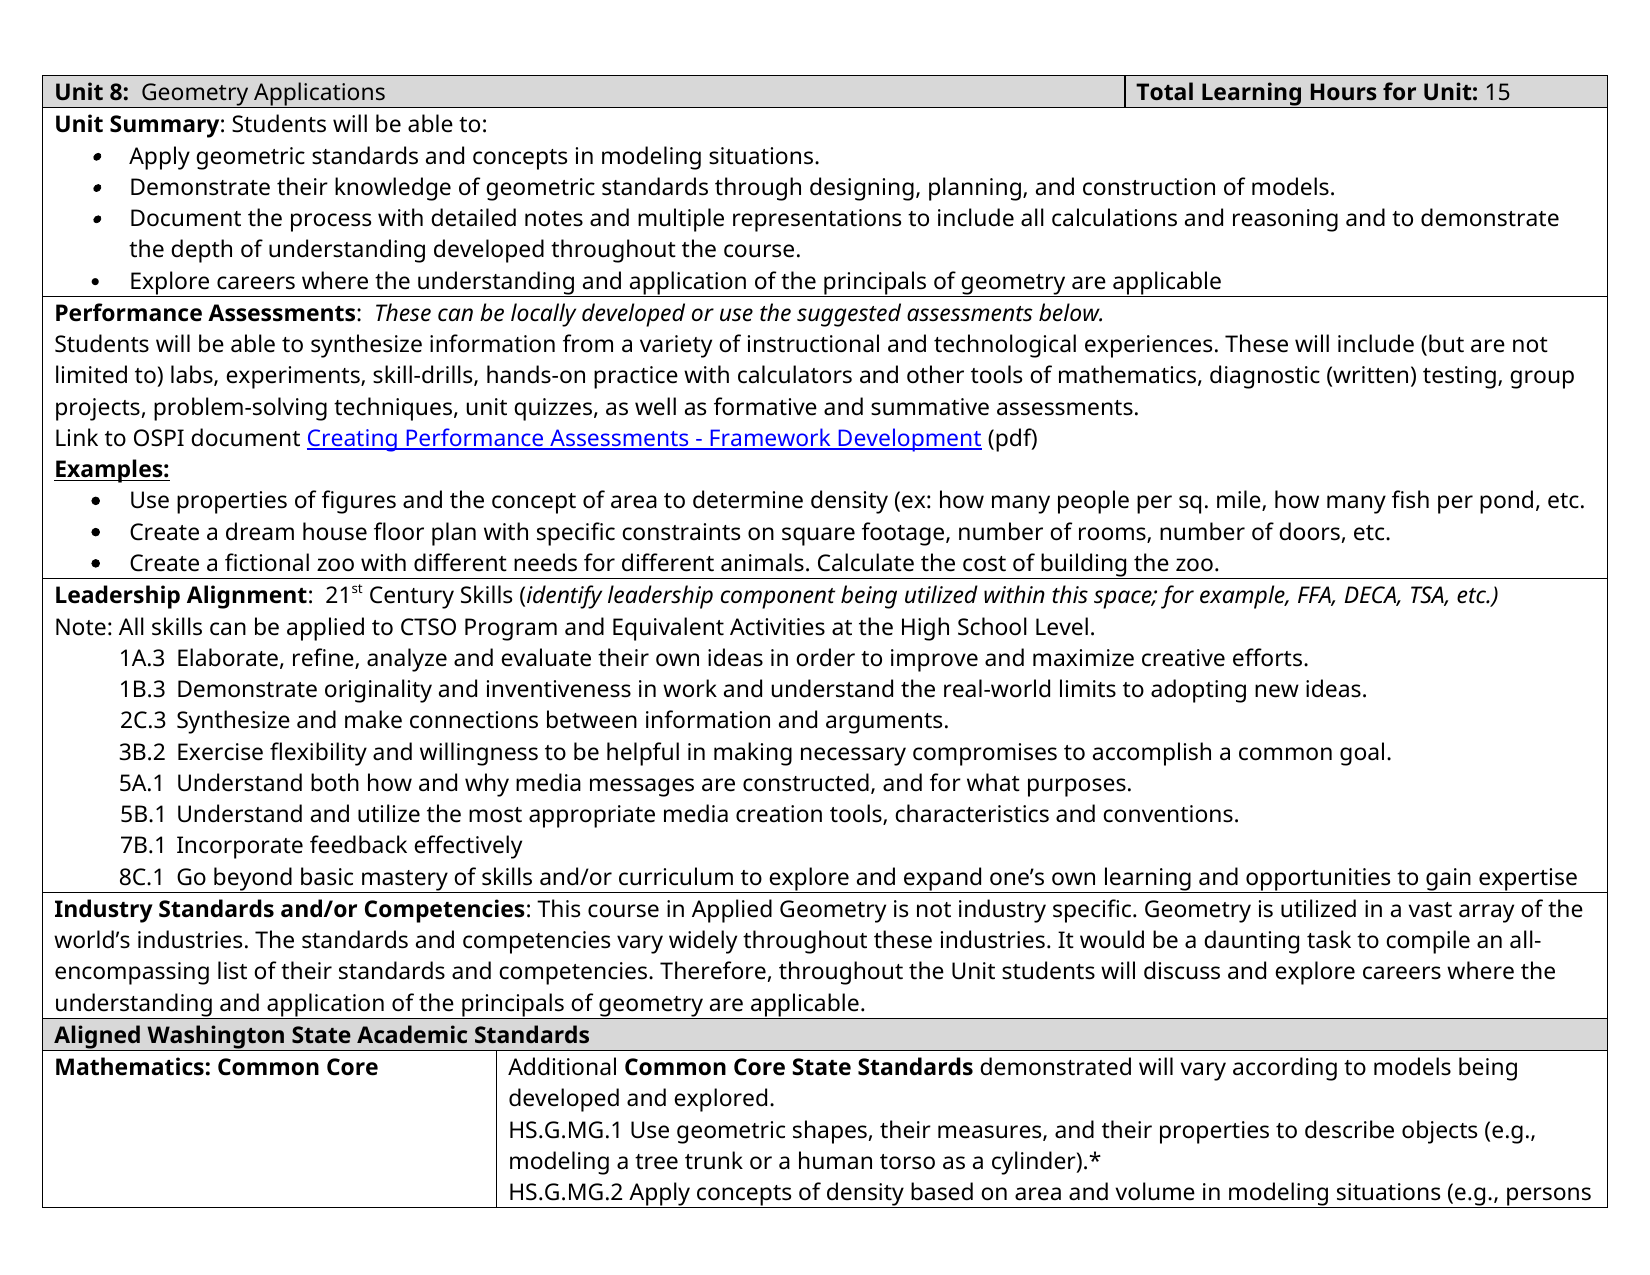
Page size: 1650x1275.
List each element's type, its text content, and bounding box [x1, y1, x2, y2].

table_cell Aligned Washington State Academic Standards [43, 1019, 1607, 1050]
table_header Total Learning Hours for Unit: 15 [1126, 76, 1607, 107]
table_cell Unit Summary: Students will be able to: Apply geometric standards and concepts in modeling situations. Demonstrate their knowledge of geometric standards through designing, planning, and construction of models. Document the process with detailed notes and multiple representations to include all calculations and reasoning and to demonstrate the depth of understanding developed throughout the course. Explore careers where the understanding and application of the principals of geometry are applicable [43, 108, 1607, 296]
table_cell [497, 1051, 1607, 1207]
table_header Unit 8: Geometry Applications [43, 76, 1124, 107]
table_cell Industry Standards and/or Competencies: This course in Applied Geometry is not industry specific. Geometry is utilized in a vast array of the world’s industries. The standards and competencies vary widely throughout these industries. It would be a daunting task to compile an all-encompassing list of their standards and competencies. Therefore, throughout the Unit students will discuss and explore careers where the understanding and application of the principals of geometry are applicable. [43, 893, 1607, 1018]
table_cell Performance Assessments: These can be locally developed or use the suggested assessments below. Students will be able to synthesize information from a variety of instructional and technological experiences. These will include (but are not limited to) labs, experiments, skill-drills, hands-on practice with calculators and other tools of mathematics, diagnostic (written) testing, group projects, problem-solving techniques, unit quizzes, as well as formative and summative assessments. Link to OSPI document Creating Performance Assessments - Framework Development (pdf) Examples: Use properties of figures and the concept of area to determine density (ex: how many people per sq. mile, how many fish per pond, etc. Create a dream house floor plan with specific constraints on square footage, number of rooms, number of doors, etc. Create a fictional zoo with different needs for different animals. Calculate the cost of building the zoo. [43, 297, 1607, 578]
table_cell Leadership Alignment: 21st Century Skills (identify leadership component being utilized within this space; for example, FFA, DECA, TSA, etc.) Note: All skills can be applied to CTSO Program and Equivalent Activities at the High School Level. 1A.3 Elaborate, refine, analyze and evaluate their own ideas in order to improve and maximize creative efforts. 1B.3 Demonstrate originality and inventiveness in work and understand the real-world limits to adopting new ideas. 2C.3 Synthesize and make connections between information and arguments. 3B.2 Exercise flexibility and willingness to be helpful in making necessary compromises to accomplish a common goal. 5A.1 Understand both how and why media messages are constructed, and for what purposes. 5B.1 Understand and utilize the most appropriate media creation tools, characteristics and conventions. 7B.1 Incorporate feedback effectively 8C.1 Go beyond basic mastery of skills and/or curriculum to explore and expand one’s own learning and opportunities to gain expertise [43, 579, 1607, 892]
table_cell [43, 1051, 496, 1207]
